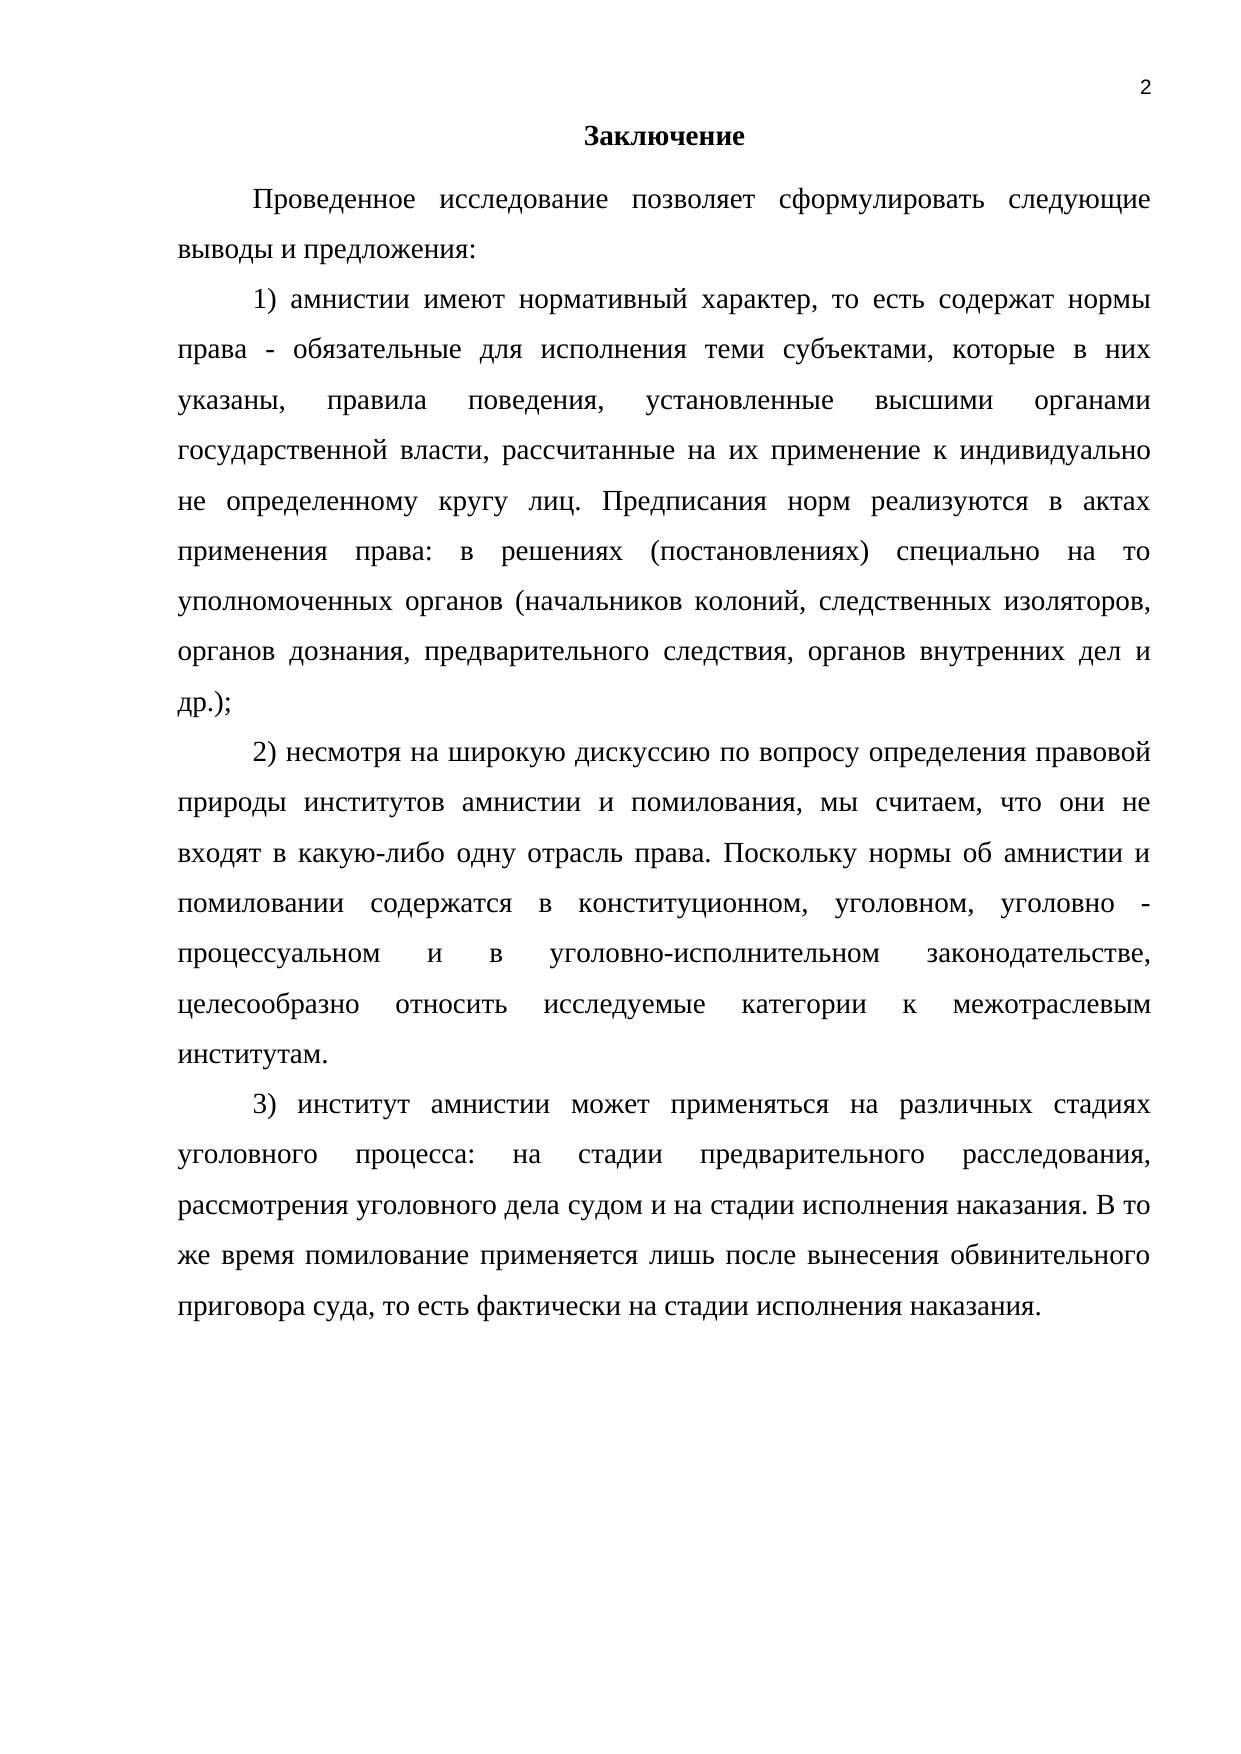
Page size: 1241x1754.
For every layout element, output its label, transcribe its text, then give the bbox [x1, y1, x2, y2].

text Проведенное исследование позволяет сформулировать следующие выводы и предложения: [177, 181, 1152, 264]
text 3) институт амнистии может применяться на различных стадиях уголовного процесса: на стадии предварительного расследования, рассмотрения уголовного дела судом и на стадии исполнения наказания. В то же время помилование применяется лишь после вынесения обвинительного приговора суда, то есть фактически на стадии исполнения наказания. [177, 1086, 1152, 1321]
text 2) несмотря на широкую дискуссию по вопросу определения правовой природы институтов амнистии и помилования, мы считаем, что они не входят в какую-либо одну отрасль права. Поскольку нормы об амнистии и помиловании содержатся в конституционном, уголовном, уголовно - процессуальном и в уголовно-исполнительном законодательстве, целесообразно относить исследуемые категории к межотраслевым институтам. [177, 734, 1152, 1069]
subtitle Заключение [177, 118, 1152, 152]
text 1) амнистии имеют нормативный характер, то есть содержат нормы права - обязательные для исполнения теми субъектами, которые в них указаны, правила поведения, установленные высшими органами государственной власти, рассчитанные на их применение к индивидуально не определенному кругу лиц. Предписания норм реализуются в актах применения права: в решениях (постановлениях) специально на то уполномоченных органов (начальников колоний, следственных изоляторов, органов дознания, предварительного следствия, органов внутренних дел и др.); [177, 281, 1152, 717]
